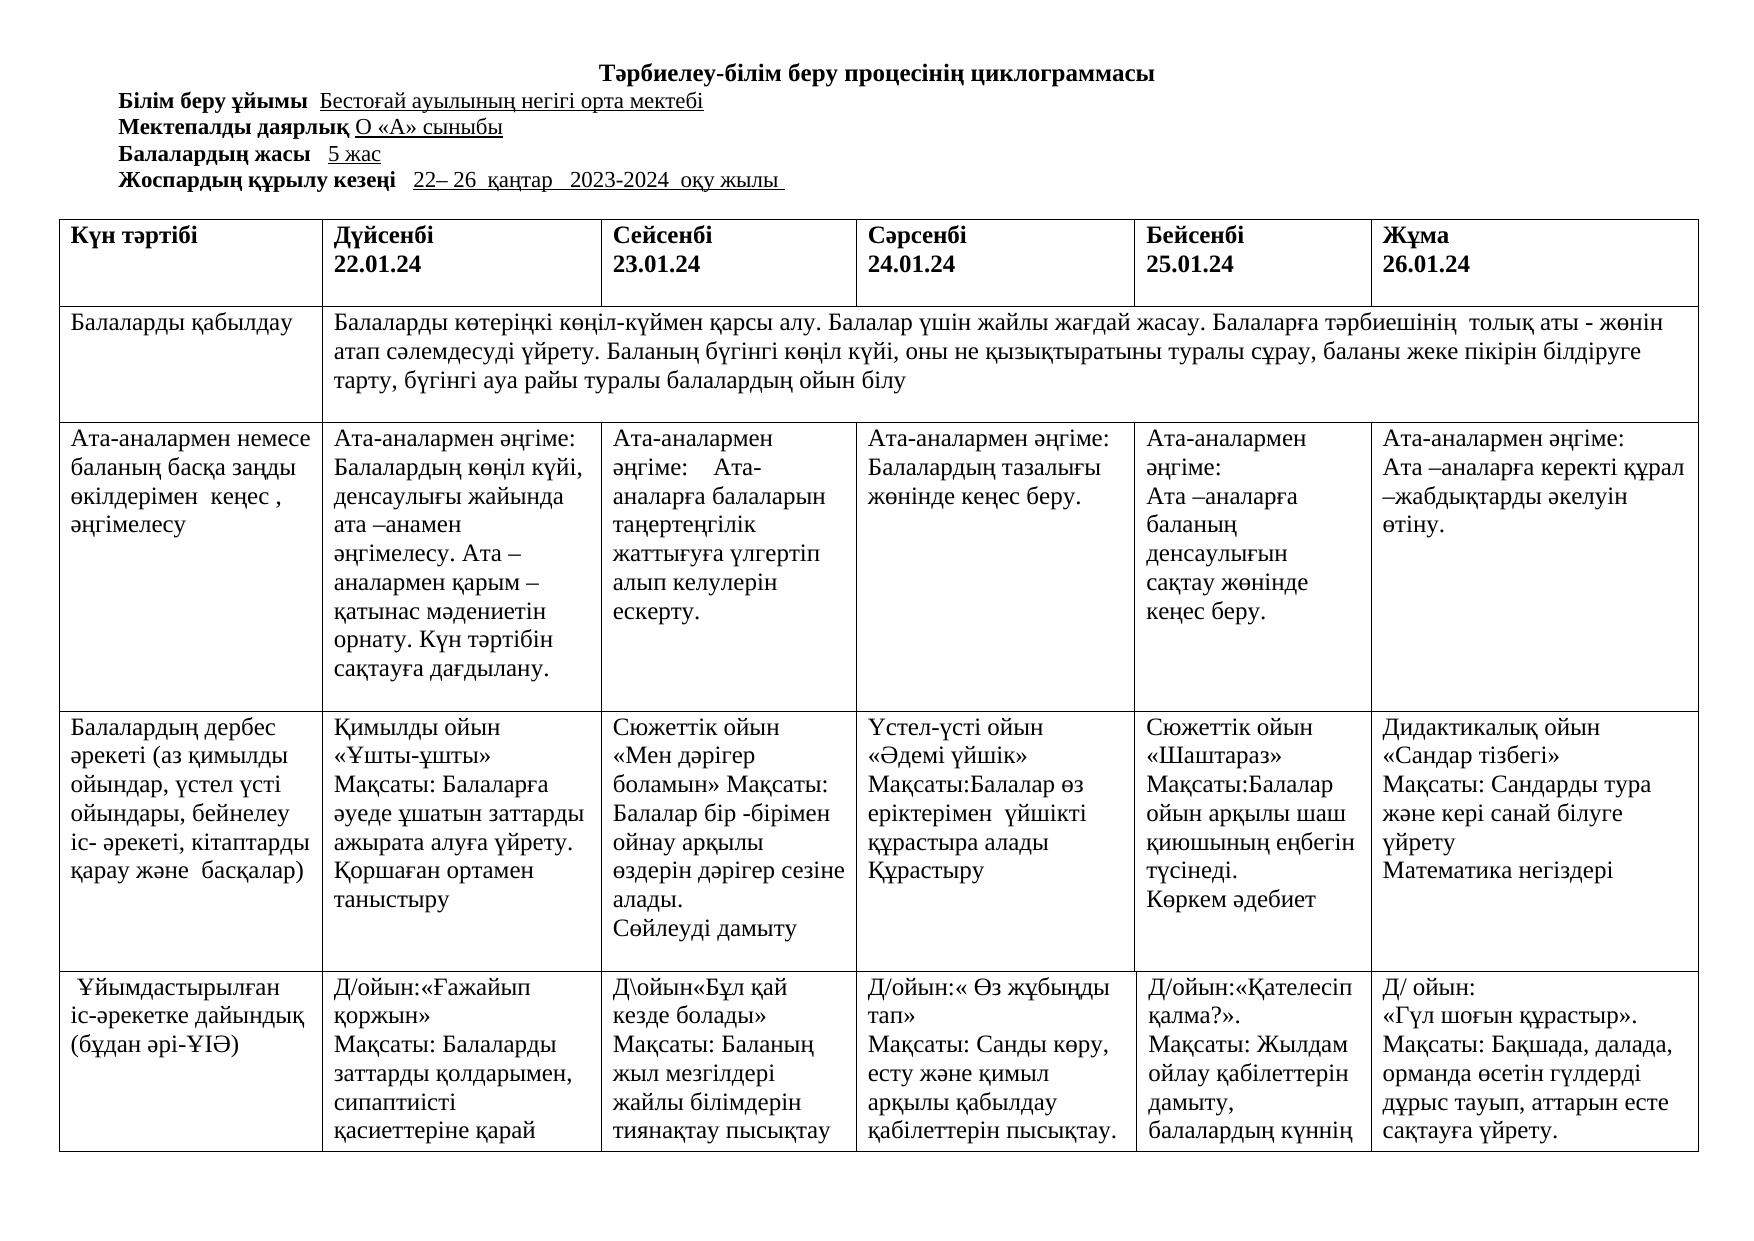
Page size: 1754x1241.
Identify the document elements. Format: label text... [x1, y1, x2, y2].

table_cell Қимылды ойын «Ұшты-ұшты» Мақсаты: Балаларға әуеде ұшатын заттарды ажырата алуға үйрету. Қоршаған ортамен таныстыру [323, 712, 601, 971]
table_cell Балаларды қабылдау [60, 307, 322, 422]
text Білім беру ұйымы Бестоғай ауылының негігі орта мектебі [118, 87, 1636, 113]
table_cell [1372, 972, 1698, 1151]
table_header Бейсенбі 25.01.24 [1135, 220, 1371, 306]
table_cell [60, 972, 322, 1151]
table_cell Дидактикалық ойын «Сандар тізбегі» Мақсаты: Сандарды тура және кері санай білуге үйрету Математика негіздері [1372, 712, 1698, 971]
table_header Жұма 26.01.24 [1372, 220, 1698, 306]
table_cell Балаларды көтеріңкі көңіл-күймен қарсы алу. Балалар үшін жайлы жағдай жасау. Балаларға тәрбиешінің толық аты - жөнін атап сәлемдесуді үйрету. Баланың бүгінгі көңіл күйі, оны не қызықтыратыны туралы сұрау, баланы жеке пікірін білдіруге тарту, бүгінгі ауа райы туралы балалардың ойын білу [323, 307, 1698, 422]
text Тәрбиелеу-білім беру процесінің циклограммасы [118, 58, 1636, 87]
table_cell Ата-аналармен немесе баланың басқа заңды өкілдерімен кеңес , әңгімелесу [60, 423, 322, 711]
table_cell Үстел-үсті ойын «Әдемі үйшік» Мақсаты:Балалар өз еріктерімен үйшікті құрастыра алады Құрастыру [857, 712, 1134, 971]
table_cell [857, 972, 1136, 1151]
table_cell Сюжеттік ойын «Мен дәрігер боламын» Мақсаты: Балалар бір -бірімен ойнау арқылы өздерін дәрігер сезіне алады. Сөйлеуді дамыту [602, 712, 856, 971]
table_cell Ата-аналармен әңгіме: Ата –аналарға баланың денсаулығын сақтау жөнінде кеңес беру. [1135, 423, 1371, 711]
table_header Күн тәртібі [60, 220, 322, 306]
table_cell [323, 972, 601, 1151]
table_cell Ата-аналармен әңгіме: Ата- аналарға балаларын таңертеңгілік жаттығуға үлгертіп алып келулерін ескерту. [602, 423, 856, 711]
table_cell Балалардың дербес әрекеті (аз қимылды ойындар, үстел үсті ойындары, бейнелеу іс- әрекеті, кітаптарды қарау және басқалар) [60, 712, 322, 971]
text Жоспардың құрылу кезеңі 22– 26 қаңтар 2023-2024 оқу жылы [118, 166, 1636, 192]
table_cell Ата-аналармен әңгіме: Балалардың тазалығы жөнінде кеңес беру. [857, 423, 1134, 711]
table_cell Сюжеттік ойын «Шаштараз» Мақсаты:Балалар ойын арқылы шаш қиюшының еңбегін түсінеді. Көркем әдебиет [1135, 712, 1371, 971]
table_header Сейсенбі 23.01.24 [602, 220, 856, 306]
table_cell Ата-аналармен әңгіме: Ата –аналарға керекті құрал –жабдықтарды әкелуін өтіну. [1372, 423, 1698, 711]
table_header Сәрсенбі 24.01.24 [857, 220, 1134, 306]
table_cell Ата-аналармен әңгіме: Балалардың көңіл күйі, денсаулығы жайында ата –анамен әңгімелесу. Ата –аналармен қарым –қатынас мәдениетін орнату. Күн тәртібін сақтауға дағдылану. [323, 423, 601, 711]
table_header Дүйсенбі 22.01.24 [323, 220, 601, 306]
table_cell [602, 972, 856, 1151]
text Мектепалды даярлық О «А» сыныбы [118, 113, 1636, 140]
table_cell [1137, 972, 1371, 1151]
text Балалардың жасы 5 жас [118, 140, 1636, 166]
